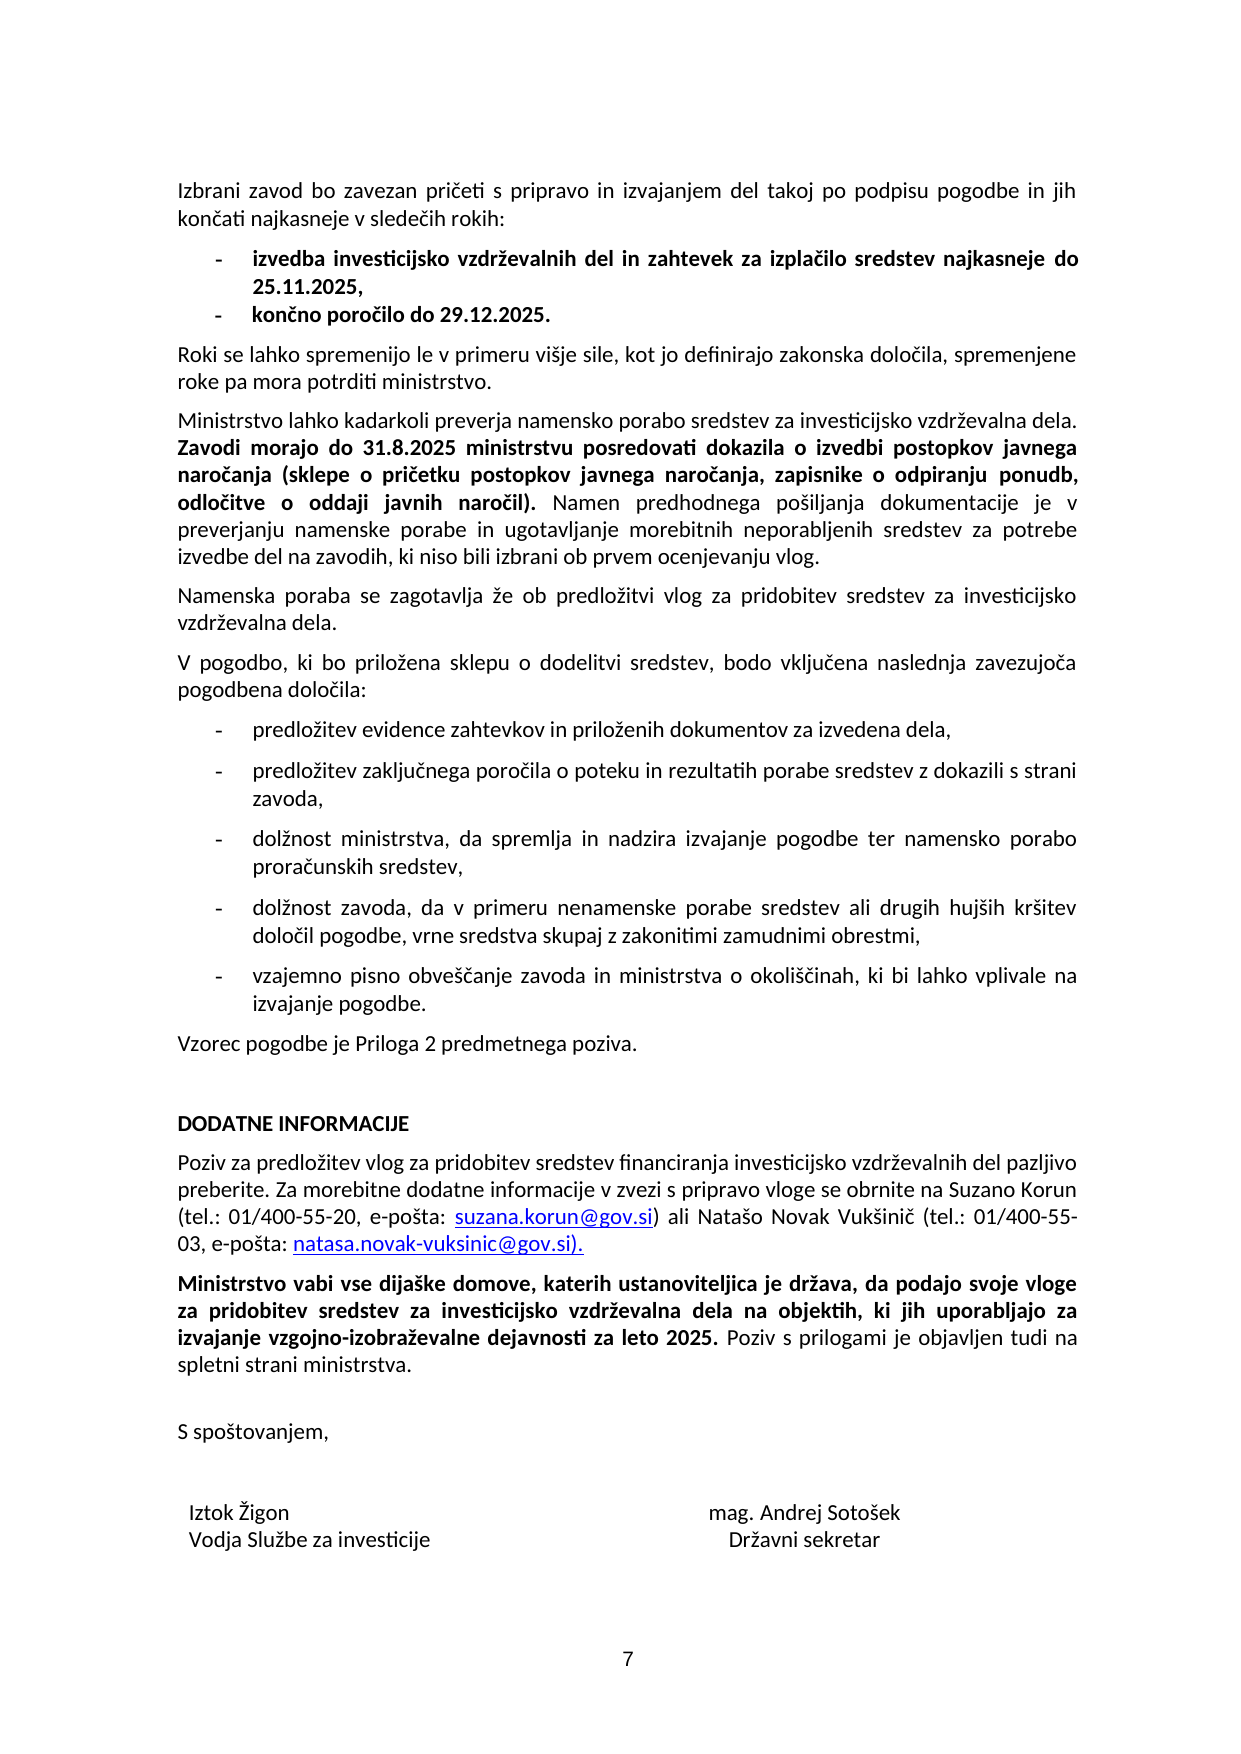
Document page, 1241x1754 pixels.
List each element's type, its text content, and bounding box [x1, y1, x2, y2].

text V pogodbo, ki bo priložena sklepu o dodelitvi sredstev, bodo vključena naslednja zavezujoča pogodbena določila: [177, 649, 1078, 703]
table_header Iztok Žigon Vodja Službe za investicije [177, 1499, 546, 1553]
list končno poročilo do 29.12.2025. [214, 300, 1078, 328]
list predložitev evidence zahtevkov in priloženih dokumentov za izvedena dela, [215, 715, 1078, 743]
list izvedba investicijsko vzdrževalnih del in zahtevek za izplačilo sredstev najkasneje do 25.11.2025, [215, 244, 1078, 300]
list vzajemno pisno obveščanje zavoda in ministrstva o okoliščinah, ki bi lahko vplivale na izvajanje pogodbe. [215, 962, 1078, 1018]
text DODATNE INFORMACIJE [177, 1109, 1078, 1136]
text Namenska poraba se zagotavlja že ob predložitvi vlog za pridobitev sredstev za investicijsko vzdrževalna dela. [177, 582, 1078, 636]
text Izbrani zavod bo zavezan pričeti s pripravo in izvajanjem del takoj po podpisu pogodbe in jih končati najkasneje v sledečih rokih: [177, 177, 1078, 231]
text Ministrstvo vabi vse dijaške domove, katerih ustanoviteljica je država, da podajo svoje vloge za pridobitev sredstev za investicijsko vzdrževalna dela na objektih, ki jih uporabljajo za izvajanje vzgojno-izobraževalne dejavnosti za leto 2025. Poziv s prilogami je objavljen tudi na spletni strani ministrstva. [177, 1270, 1078, 1378]
text Poziv za predložitev vlog za pridobitev sredstev financiranja investicijsko vzdrževalnih del pazljivo preberite. Za morebitne dodatne informacije v zvezi s pripravo vloge se obrnite na Suzano Korun (tel.: 01/400-55-20, e-pošta: suzana.korun@gov.si) ali Natašo Novak Vukšinič (tel.: 01/400-55-03, e-pošta: natasa.novak-vuksinic@gov.si). [177, 1149, 1078, 1257]
text Vzorec pogodbe je Priloga 2 predmetnega poziva. [177, 1030, 1078, 1057]
text S spoštovanjem, [177, 1418, 1078, 1445]
list dolžnost ministrstva, da spremlja in nadzira izvajanje pogodbe ter namensko porabo proračunskih sredstev, [215, 824, 1078, 881]
list dolžnost zavoda, da v primeru nenamenske porabe sredstev ali drugih hujših kršitev določil pogodbe, vrne sredstva skupaj z zakonitimi zamudnimi obrestmi, [215, 893, 1078, 949]
text Ministrstvo lahko kadarkoli preverja namensko porabo sredstev za investicijsko vzdrževalna dela. Zavodi morajo do 31.8.2025 ministrstvu posredovati dokazila o izvedbi postopkov javnega naročanja (sklepe o pričetku postopkov javnega naročanja, zapisnike o odpiranju ponudb, odločitve o oddaji javnih naročil). Namen predhodnega pošiljanja dokumentacije je v preverjanju namenske porabe in ugotavljanje morebitnih neporabljenih sredstev za potrebe izvedbe del na zavodih, ki niso bili izbrani ob prvem ocenjevanju vlog. [177, 407, 1078, 569]
table_header mag. Andrej Sotošek Državni sekretar [546, 1499, 1062, 1553]
text Roki se lahko spremenijo le v primeru višje sile, kot jo definirajo zakonska določila, spremenjene roke pa mora potrditi ministrstvo. [177, 340, 1078, 394]
list predložitev zaključnega poročila o poteku in rezultatih porabe sredstev z dokazili s strani zavoda, [215, 756, 1078, 812]
